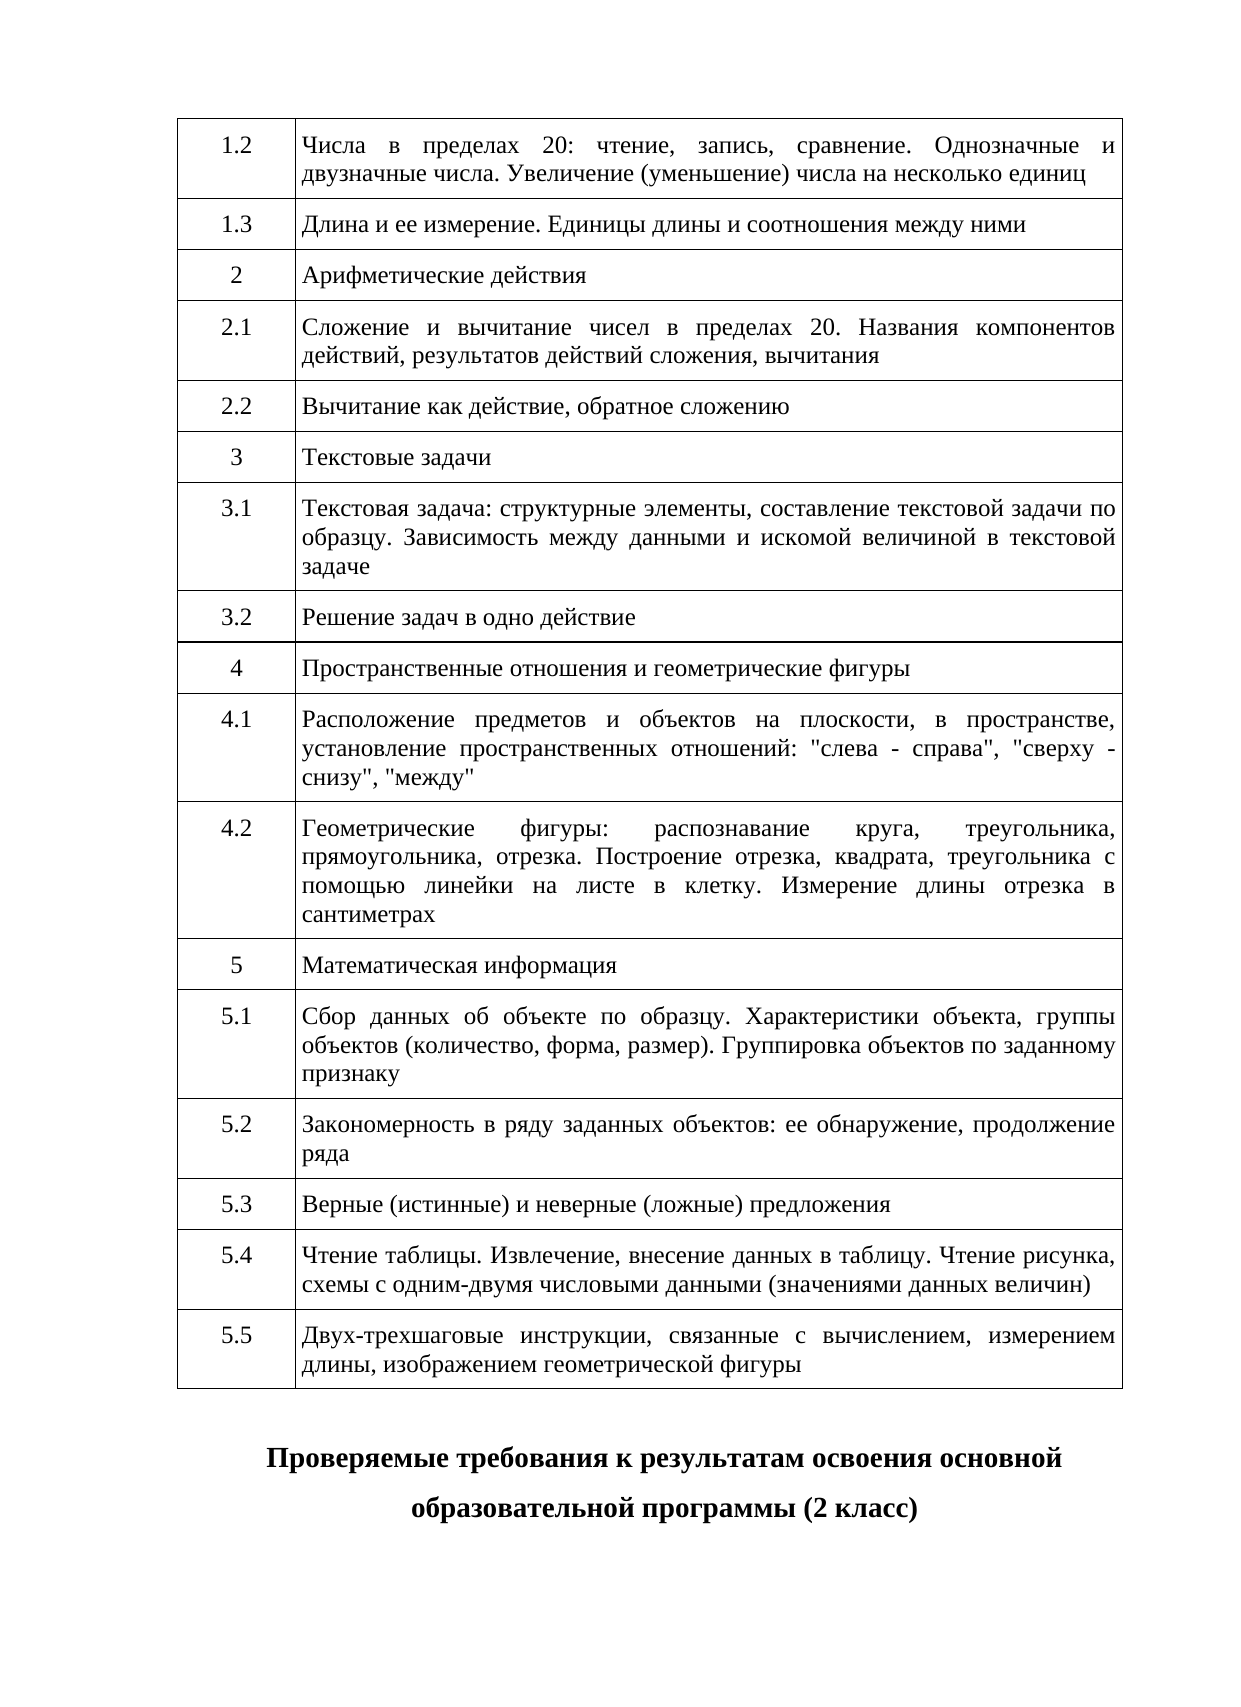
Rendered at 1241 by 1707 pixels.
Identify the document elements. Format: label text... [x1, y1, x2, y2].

table_cell Длина и ее измерение. Единицы длины и соотношения между ними [296, 199, 1122, 249]
table_cell 5.5 [178, 1310, 295, 1388]
table_cell 3 [178, 432, 295, 482]
table_cell Чтение таблицы. Извлечение, внесение данных в таблицу. Чтение рисунка, схемы с одним-двумя числовыми данными (значениями данных величин) [296, 1230, 1122, 1308]
table_cell 4.2 [178, 802, 295, 938]
table_cell Закономерность в ряду заданных объектов: ее обнаружение, продолжение ряда [296, 1099, 1122, 1178]
table_cell 3.2 [178, 591, 295, 641]
table_cell 1.2 [178, 119, 295, 198]
table_cell Решение задач в одно действие [296, 591, 1122, 641]
table_cell 4.1 [178, 694, 295, 801]
table_cell 2 [178, 250, 295, 300]
table_cell Сбор данных об объекте по образцу. Характеристики объекта, группы объектов (количество, форма, размер). Группировка объектов по заданному признаку [296, 990, 1122, 1098]
table_cell 5.2 [178, 1099, 295, 1178]
table_cell 2.1 [178, 301, 295, 380]
table_cell 3.1 [178, 483, 295, 590]
table_cell 2.2 [178, 381, 295, 431]
text Проверяемые требования к результатам освоения основной образовательной программы (2 класс) [177, 1440, 1152, 1523]
table_cell Сложение и вычитание чисел в пределах 20. Названия компонентов действий, результатов действий сложения, вычитания [296, 301, 1122, 380]
table_cell 5.3 [178, 1179, 295, 1229]
table_cell Пространственные отношения и геометрические фигуры [296, 643, 1122, 692]
table_cell Двух-трехшаговые инструкции, связанные с вычислением, измерением длины, изображением геометрической фигуры [296, 1310, 1122, 1388]
table_cell Текстовая задача: структурные элементы, составление текстовой задачи по образцу. Зависимость между данными и искомой величиной в текстовой задаче [296, 483, 1122, 590]
table_cell 5 [178, 939, 295, 989]
table_cell Числа в пределах 20: чтение, запись, сравнение. Однозначные и двузначные числа. Увеличение (уменьшение) числа на несколько единиц [296, 119, 1122, 198]
table_cell Математическая информация [296, 939, 1122, 989]
table_cell Вычитание как действие, обратное сложению [296, 381, 1122, 431]
table_cell Геометрические фигуры: распознавание круга, треугольника, прямоугольника, отрезка. Построение отрезка, квадрата, треугольника с помощью линейки на листе в клетку. Измерение длины отрезка в сантиметрах [296, 802, 1122, 938]
table_cell Верные (истинные) и неверные (ложные) предложения [296, 1179, 1122, 1229]
table_cell Текстовые задачи [296, 432, 1122, 482]
table_cell 4 [178, 643, 295, 692]
table_cell Арифметические действия [296, 250, 1122, 300]
table_cell 5.1 [178, 990, 295, 1098]
table_cell 5.4 [178, 1230, 295, 1308]
table_cell 1.3 [178, 199, 295, 249]
table_cell Расположение предметов и объектов на плоскости, в пространстве, установление пространственных отношений: "слева - справа", "сверху - снизу", "между" [296, 694, 1122, 801]
